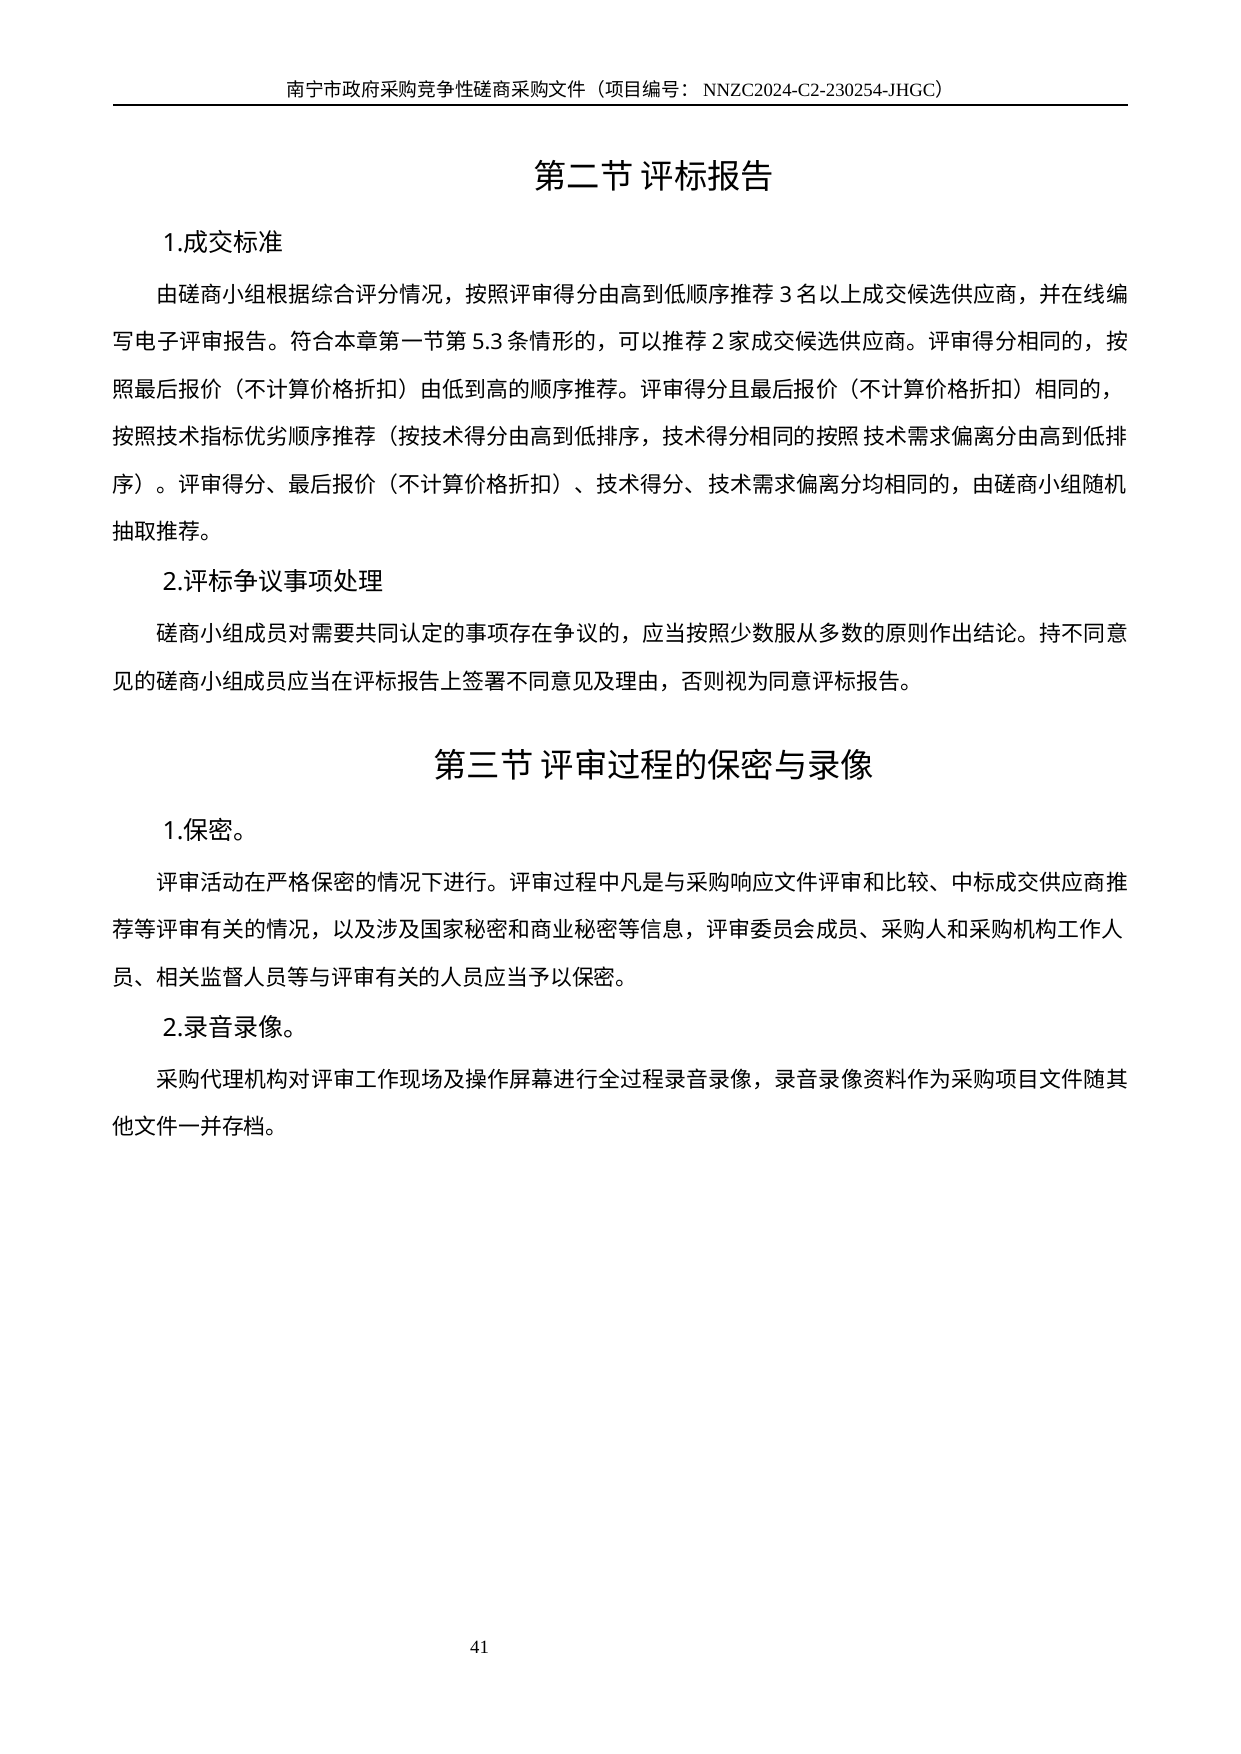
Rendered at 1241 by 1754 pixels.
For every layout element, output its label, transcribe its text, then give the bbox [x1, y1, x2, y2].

text 2.评标争议事项处理 [112, 562, 1128, 598]
text 磋商小组成员对需要共同认定的事项存在争议的，应当按照少数服从多数的原则作出结论。持不同意见的磋商小组成员应当在评标报告上签署不同意见及理由，否则视为同意评标报告。 [112, 616, 1128, 695]
subtitle 第三节 评审过程的保密与录像 [112, 738, 1128, 787]
text 由磋商小组根据综合评分情况，按照评审得分由高到低顺序推荐3名以上成交候选供应商，并在线编写电子评审报告。符合本章第一节第5.3条情形的，可以推荐2家成交候选供应商。评审得分相同的，按照最后报价（不计算价格折扣）由低到高的顺序推荐。评审得分且最后报价（不计算价格折扣）相同的，按照技术指标优劣顺序推荐（按技术得分由高到低排序，技术得分相同的按照技术需求偏离分由高到低排序）。评审得分、最后报价（不计算价格折扣）、技术得分、技术需求偏离分均相同的，由磋商小组随机抽取推荐。 [112, 277, 1128, 546]
text 2.录音录像。 [112, 1007, 1128, 1044]
text 采购代理机构对评审工作现场及操作屏幕进行全过程录音录像，录音录像资料作为采购项目文件随其他文件一并存档。 [112, 1062, 1128, 1141]
text 评审活动在严格保密的情况下进行。评审过程中凡是与采购响应文件评审和比较、中标成交供应商推荐等评审有关的情况，以及涉及国家秘密和商业秘密等信息，评审委员会成员、采购人和采购机构工作人员、相关监督人员等与评审有关的人员应当予以保密。 [112, 865, 1128, 992]
text 1.成交标准 [112, 222, 1128, 258]
subtitle 第二节 评标报告 [112, 150, 1128, 198]
text 1.保密。 [112, 811, 1128, 847]
